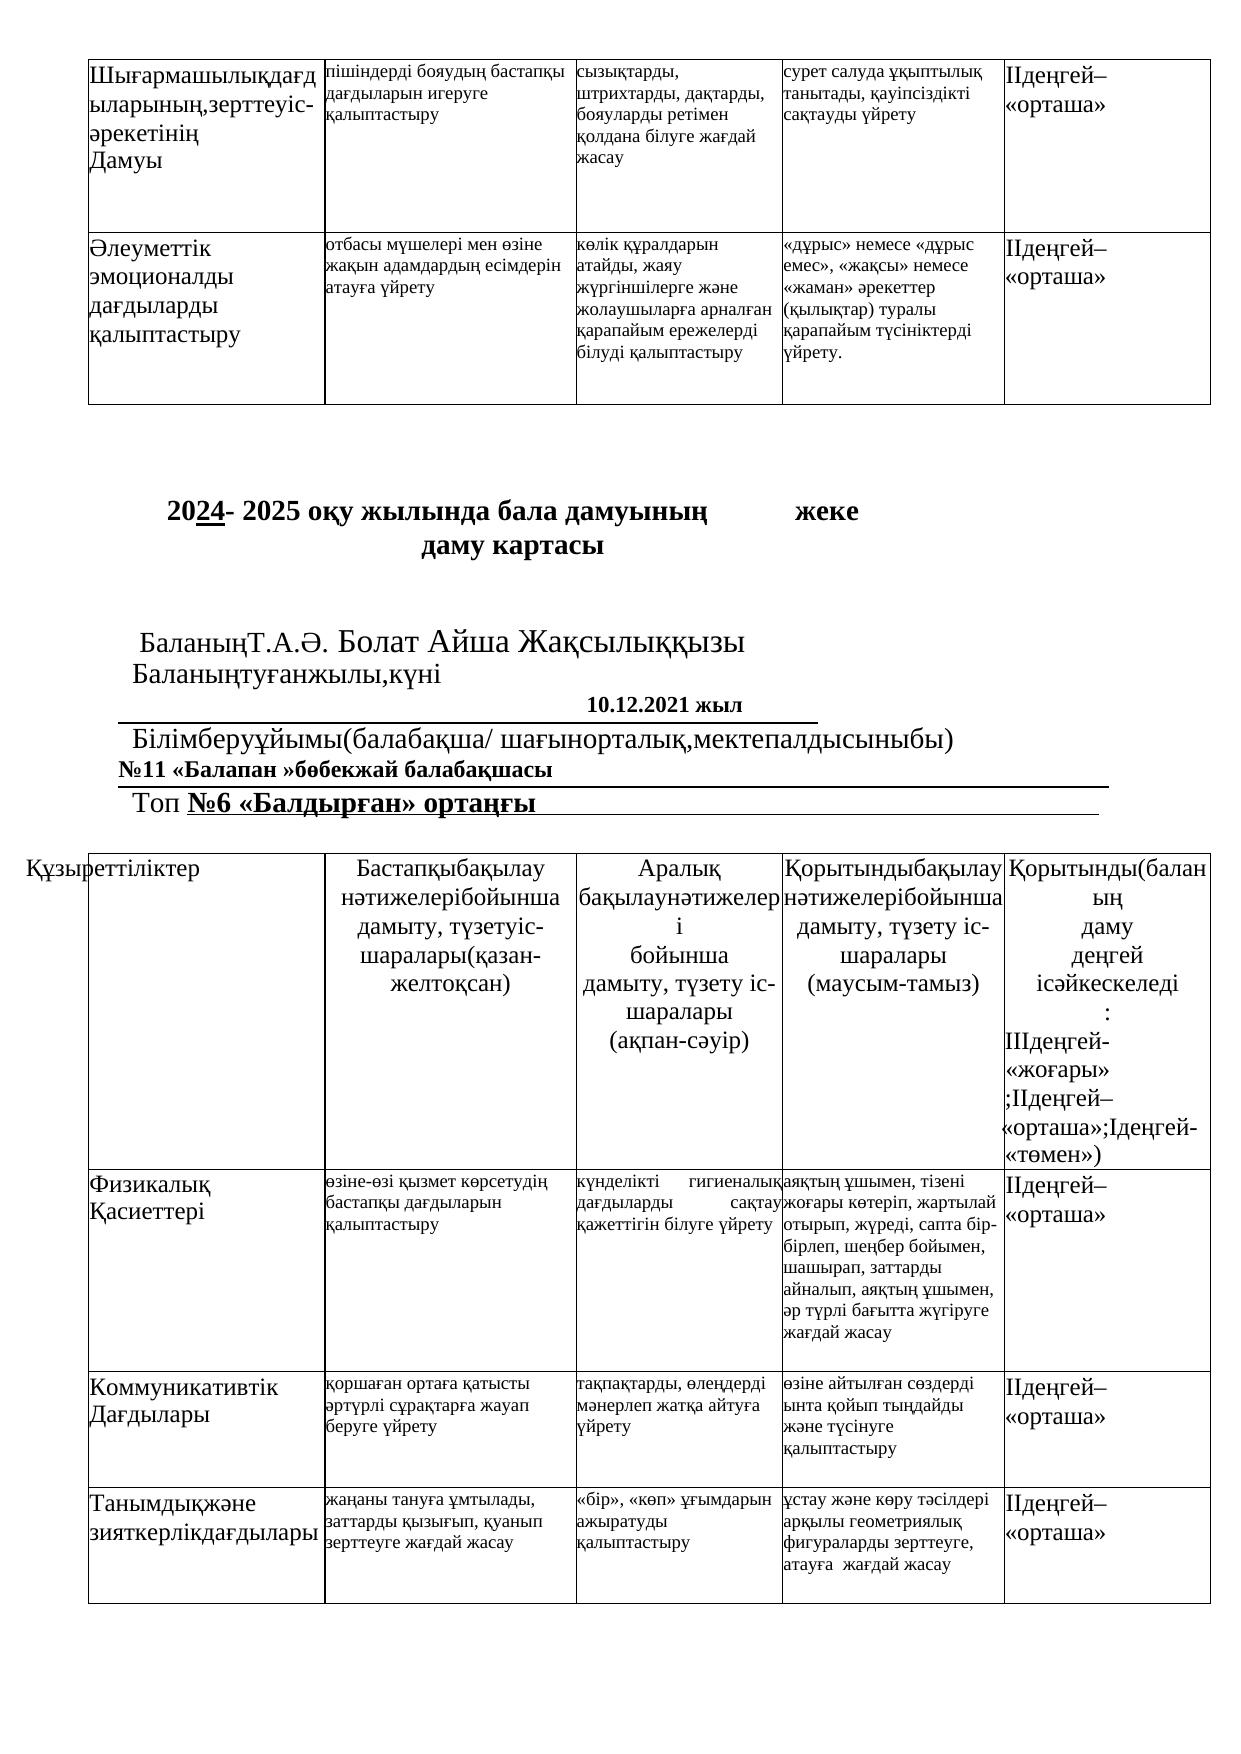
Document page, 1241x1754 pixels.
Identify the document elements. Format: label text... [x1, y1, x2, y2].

table_cell IIдеңгей– «орташа» [1005, 60, 1210, 232]
table_cell пішіндерді бояудың бастапқы дағдыларын игеруге қалыптастыру [326, 60, 576, 232]
table_cell сурет салуда ұқыптылық танытады, қауіпсіздікті сақтауды үйрету [783, 60, 1004, 232]
table_cell ұстау және көру тәсілдері арқылы геометриялық фигураларды зерттеуге, атауға жағдай жасау [783, 1488, 1004, 1603]
text Топ №6 «Балдырған» ортаңғы [132, 782, 1211, 818]
table_cell IIдеңгей– «орташа» [1005, 1170, 1210, 1371]
text Баланыңтуғанжылы,күні [132, 659, 1211, 690]
table_header Бастапқыбақылау нәтижелерібойынша дамыту, түзетуіс-шаралары(қазан- желтоқсан) [326, 854, 576, 1169]
text 10.12.2021 жыл [118, 691, 1211, 717]
table_cell отбасы мүшелері мен өзіне жақын адамдардың есімдерін атауға үйрету [326, 233, 576, 404]
table_cell IIдеңгей– «орташа» [1005, 233, 1210, 404]
table_header Қорытындыбақылаунәтижелерібойынша дамыту, түзету іс-шаралары (маусым-тамыз) [783, 854, 1004, 1169]
table_cell Танымдықжәне зияткерлікдағдылары [89, 1488, 324, 1603]
table_cell өзіне-өзі қызмет көрсетудің бастапқы дағдыларын қалыптастыру [326, 1170, 576, 1371]
table_cell жаңаны тануға ұмтылады, заттарды қызығып, қуанып зерттеуге жағдай жасау [326, 1488, 576, 1603]
text БаланыңТ.А.Ә. Болат Айша Жақсылыққызы [139, 621, 1211, 659]
text №11 «Балапан »бөбекжай балабақшасы [118, 755, 1211, 782]
table_cell Физикалық Қасиеттері [89, 1170, 324, 1371]
table_cell Әлеуметтік эмоционалды дағдыларды қалыптастыру [89, 233, 324, 404]
table_cell «бір», «көп» ұғымдарын ажыратуды қалыптастыру [577, 1488, 782, 1603]
table_cell Шығармашылықдағдыларының,зерттеуіс-әрекетінің Дамуы [89, 60, 324, 232]
table_cell Коммуникативтік Дағдылары [89, 1372, 324, 1487]
table_cell IIдеңгей– «орташа» [1005, 1372, 1210, 1487]
table_cell тақпақтарды, өлеңдерді мәнерлеп жатқа айтуға үйрету [577, 1372, 782, 1487]
table_header Қорытынды(баланың даму деңгейісәйкескеледі : IIIдеңгей- «жоғары»;IIдеңгей– «орташа»;Iдеңгей- «төмен») [1005, 854, 1210, 1169]
table_header Аралық бақылаунәтижелері бойынша дамыту, түзету іс-шаралары (ақпан-сәуір) [577, 854, 782, 1169]
table_cell өзіне айтылған сөздерді ынта қойып тыңдайды және түсінуге қалыптастыру [783, 1372, 1004, 1487]
table_cell аяқтың ұшымен, тізені жоғары көтеріп, жартылай отырып, жүреді, сапта бір-бірлеп, шеңбер бойымен, шашырап, заттарды айналып, аяқтың ұшымен, әр түрлі бағытта жүгіруге жағдай жасау [783, 1170, 1004, 1371]
table_cell «дұрыс» немесе «дұрыс емес», «жақсы» немесе «жаман» әрекеттер (қылықтар) туралы қарапайым түсініктерді үйрету. [783, 233, 1004, 404]
table_cell қоршаған ортаға қатысты әртүрлі сұрақтарға жауап беруге үйрету [326, 1372, 576, 1487]
table_cell IIдеңгей– «орташа» [1005, 1488, 1210, 1603]
table_cell күнделікті гигиеналық дағдыларды сақтау қажеттігін білуге үйрету [577, 1170, 782, 1371]
text Білімберуұйымы(балабақша/ шағынорталық,мектепалдысыныбы) [132, 717, 1211, 754]
table_header Құзыреттіліктер [89, 854, 324, 1169]
text 2024- 2025 оқу жылында бала дамуының жеке даму картасы [132, 493, 893, 561]
table_cell көлік құралдарын атайды, жаяу жүргіншілерге және жолаушыларға арналған қарапайым ережелерді білуді қалыптастыру [577, 233, 782, 404]
table_cell сызықтарды, штрихтарды, дақтарды, бояуларды ретімен қолдана білуге жағдай жасау [577, 60, 782, 232]
